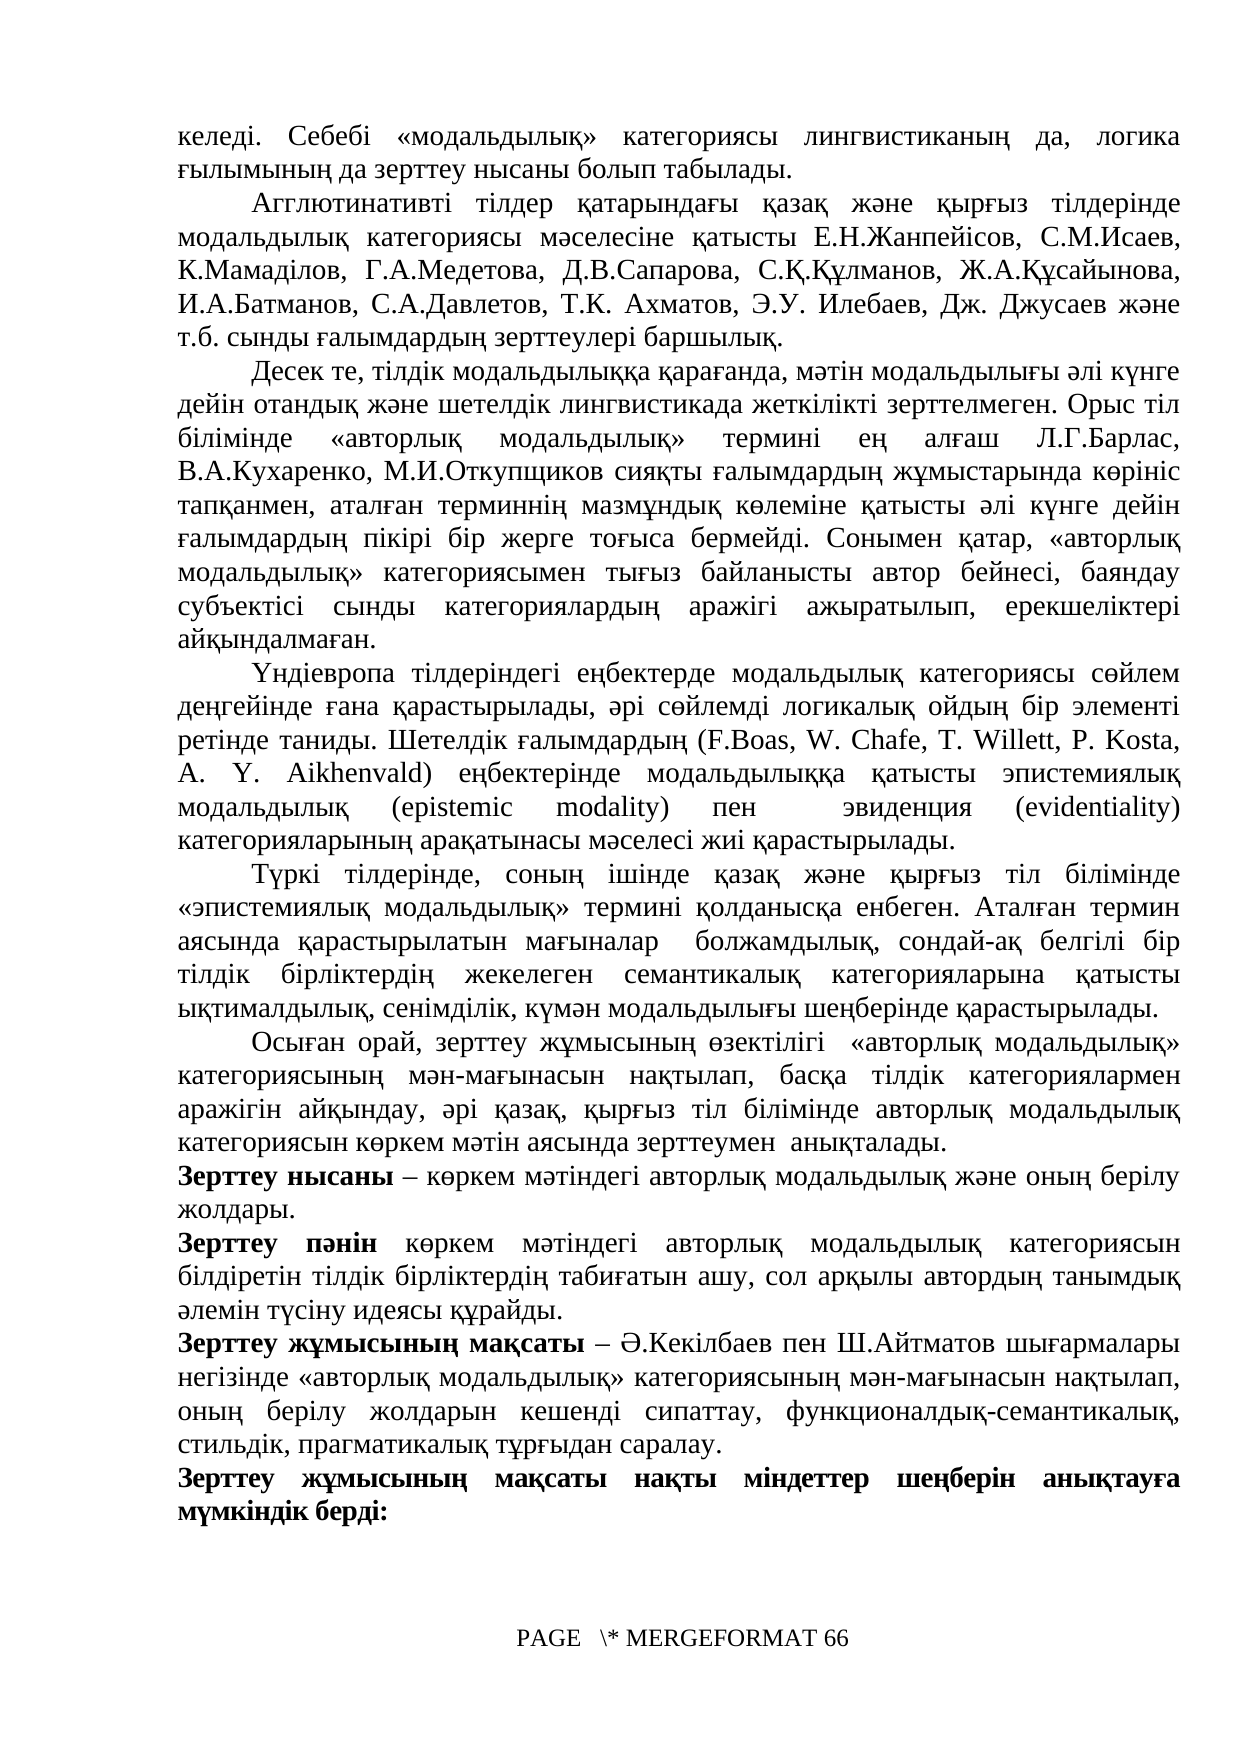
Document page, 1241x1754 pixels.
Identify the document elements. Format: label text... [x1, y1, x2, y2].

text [177, 118, 1181, 185]
text Зерттеу пәнін көркем мәтіндегі авторлық модальдылық категориясын білдіретін тілдік бірліктердің табиғатын ашу, сол арқылы автордың танымдық әлемін түсіну идеясы құрайды. [177, 1225, 1181, 1326]
text Үндіевропа тілдеріндегі еңбектерде модальдылық категориясы сөйлем деңгейінде ғана қарастырылады, әрі сөйлемді логикалық ойдың бір элементі ретінде таниды. Шетелдік ғалымдардың (F.Boas, W. Chafe, Т. Willett, P. Kosta, A. Y. Aikhenvald) еңбектерінде модальдылыққа қатысты эпистемиялық модальдылық (epistemic modality) пен эвиденция (evidentiality) категорияларының арақатынасы мәселесі жиі қарастырылады. [177, 655, 1181, 856]
text Зерттеу нысаны – көркем мәтіндегі авторлық модальдылық және оның берілу жолдары. [177, 1158, 1181, 1225]
text Агглютинативті тілдер қатарындағы қазақ және қырғыз тілдерінде модальдылық категориясы мәселесіне қатысты Е.Н.Жанпейісов, С.М.Исаев, К.Мамаділов, Г.А.Медетова, Д.В.Сапарова, С.Қ.Құлманов, Ж.А.Құсайынова, И.А.Батманов, С.А.Давлетов, Т.К. Ахматов, Э.У. Илебаев, Дж. Джусаев және т.б. сынды ғалымдардың зерттеулері баршылық. [177, 219, 1181, 353]
text Түркі тілдерінде, соның ішінде қазақ және қырғыз тіл білімінде «эпистемиялық модальдылық» термині қолданысқа енбеген. Аталған термин аясында қарастырылатын мағыналар болжамдылық, сондай-ақ белгілі бір тілдік бірліктердің жекелеген семантикалық категорияларына қатысты ықтималдылық, сенімділік, күмән модальдылығы шеңберінде қарастырылады. [177, 856, 1181, 1024]
text Десек те, тілдік модальдылыққа қарағанда, мәтін модальдылығы әлі күнге дейін отандық және шетелдік лингвистикада жеткілікті зерттелмеген. Орыс тіл білімінде «авторлық модальдылық» термині ең алғаш Л.Г.Барлас, В.А.Кухаренко, М.И.Откупщиков сияқты ғалымдардың жұмыстарында көрініс тапқанмен, аталған терминнің мазмұндық көлеміне қатысты әлі күнге дейін ғалымдардың пікірі бір жерге тоғыса бермейді. Сонымен қатар, «авторлық модальдылық» категориясымен тығыз байланысты автор бейнесі, баяндау субъектісі сынды категориялардың аражігі ажыратылып, ерекшеліктері айқындалмаған. [177, 353, 1181, 655]
text Зерттеу жұмысының мақсаты – Ә.Кекілбаев пен Ш.Айтматов шығармалары негізінде «авторлық модальдылық» категориясының мән-мағынасын нақтылап, оның берілу жолдарын кешенді сипаттау, функционалдық-семантикалық, стильдік, прагматикалық тұрғыдан саралау. [177, 1326, 1181, 1460]
text Осыған орай, зерттеу жұмысының өзектілігі «авторлық модальдылық» категориясының мән-мағынасын нақтылап, басқа тілдік категориялармен аражігін айқындау, әрі қазақ, қырғыз тіл білімінде авторлық модальдылық категориясын көркем мәтін аясында зерттеумен анықталады. [177, 1024, 1181, 1158]
text Зерттеу жұмысының мақсаты нақты міндеттер шеңберін анықтауға мүмкіндік берді: [177, 1460, 1181, 1527]
